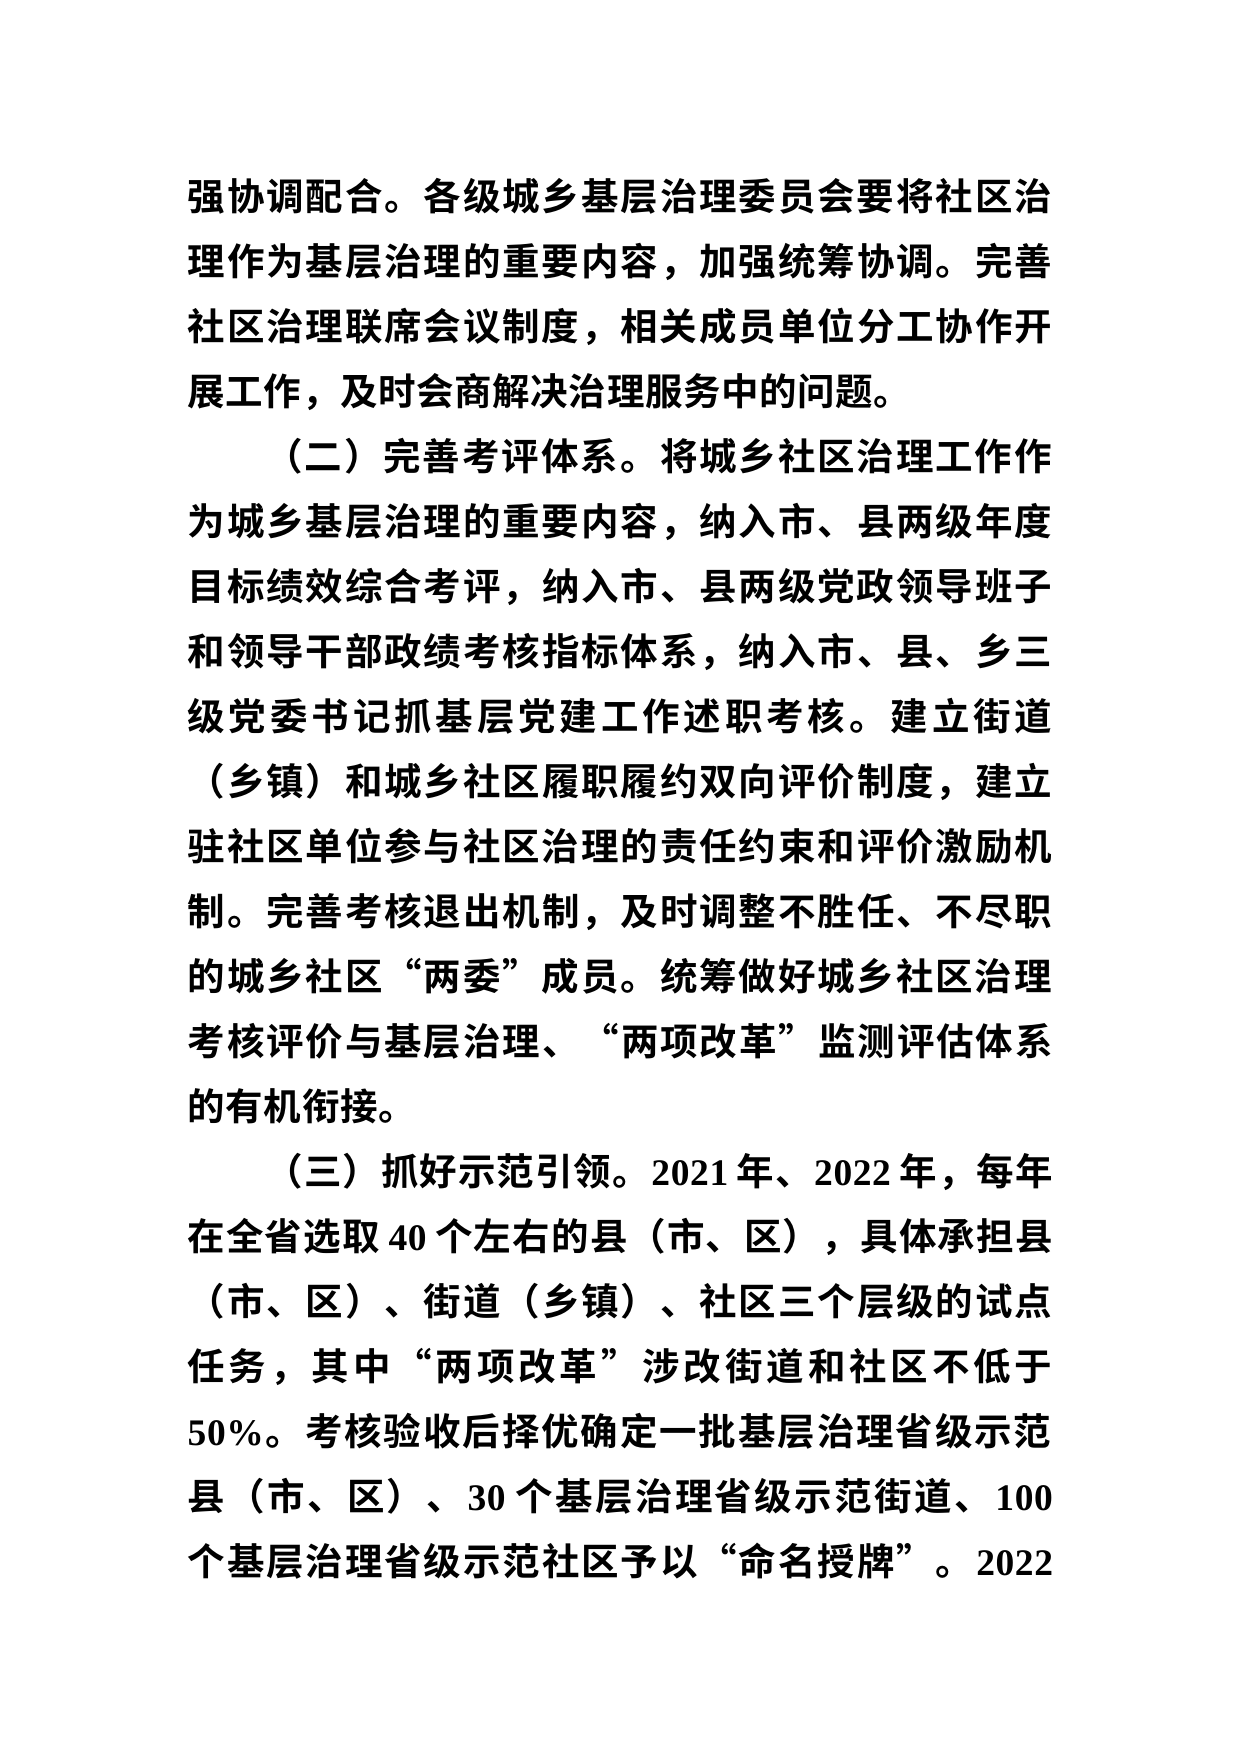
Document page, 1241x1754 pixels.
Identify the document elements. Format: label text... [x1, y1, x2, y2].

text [187, 162, 1053, 422]
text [187, 1137, 1053, 1592]
text （二）完善考评体系。将城乡社区治理工作作为城乡基层治理的重要内容，纳入市、县两级年度目标绩效综合考评，纳入市、县两级党政领导班子和领导干部政绩考核指标体系，纳入市、县、乡三级党委书记抓基层党建工作述职考核。建立街道（乡镇）和城乡社区履职履约双向评价制度，建立驻社区单位参与社区治理的责任约束和评价激励机制。完善考核退出机制，及时调整不胜任、不尽职的城乡社区“两委”成员。统筹做好城乡社区治理考核评价与基层治理、“两项改革”监测评估体系的有机衔接。 [187, 422, 1053, 1137]
